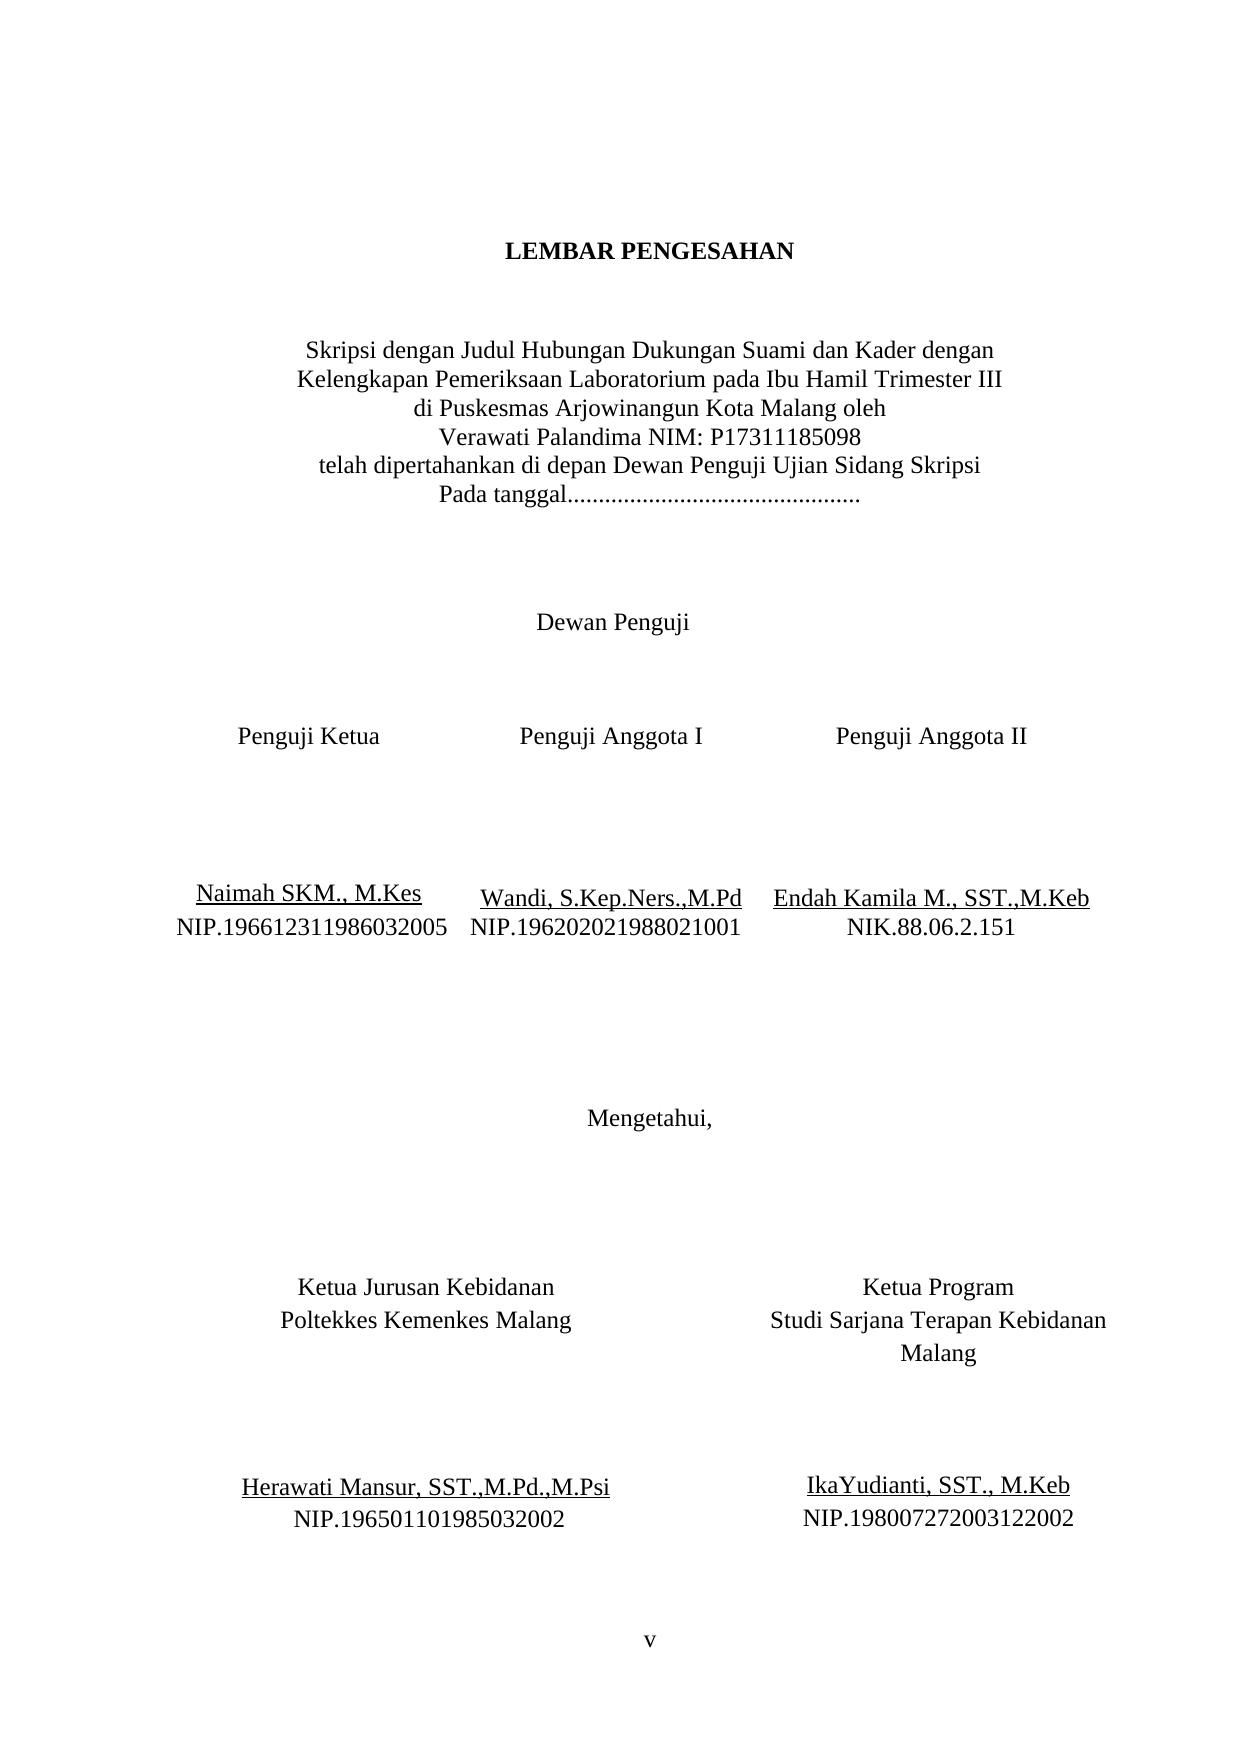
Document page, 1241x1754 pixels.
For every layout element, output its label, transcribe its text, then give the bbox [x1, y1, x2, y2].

text Skripsi dengan Judul Hubungan Dukungan Suami dan Kader dengan Kelengkapan Pemeriksaan Laboratorium pada Ibu Hamil Trimester III [236, 335, 1063, 393]
text Dewan Penguji [461, 607, 1063, 636]
text Pada tanggal............................................... [236, 479, 1063, 508]
text LEMBAR PENGESAHAN [236, 236, 1063, 265]
text di Puskesmas Arjowinangun Kota Malang oleh [236, 393, 1063, 422]
text Verawati Palandima NIM: P17311185098 [236, 422, 1063, 450]
text Mengetahui, [236, 1103, 1063, 1132]
text telah dipertahankan di depan Dewan Penguji Ujian Sidang Skripsi [236, 450, 1063, 479]
